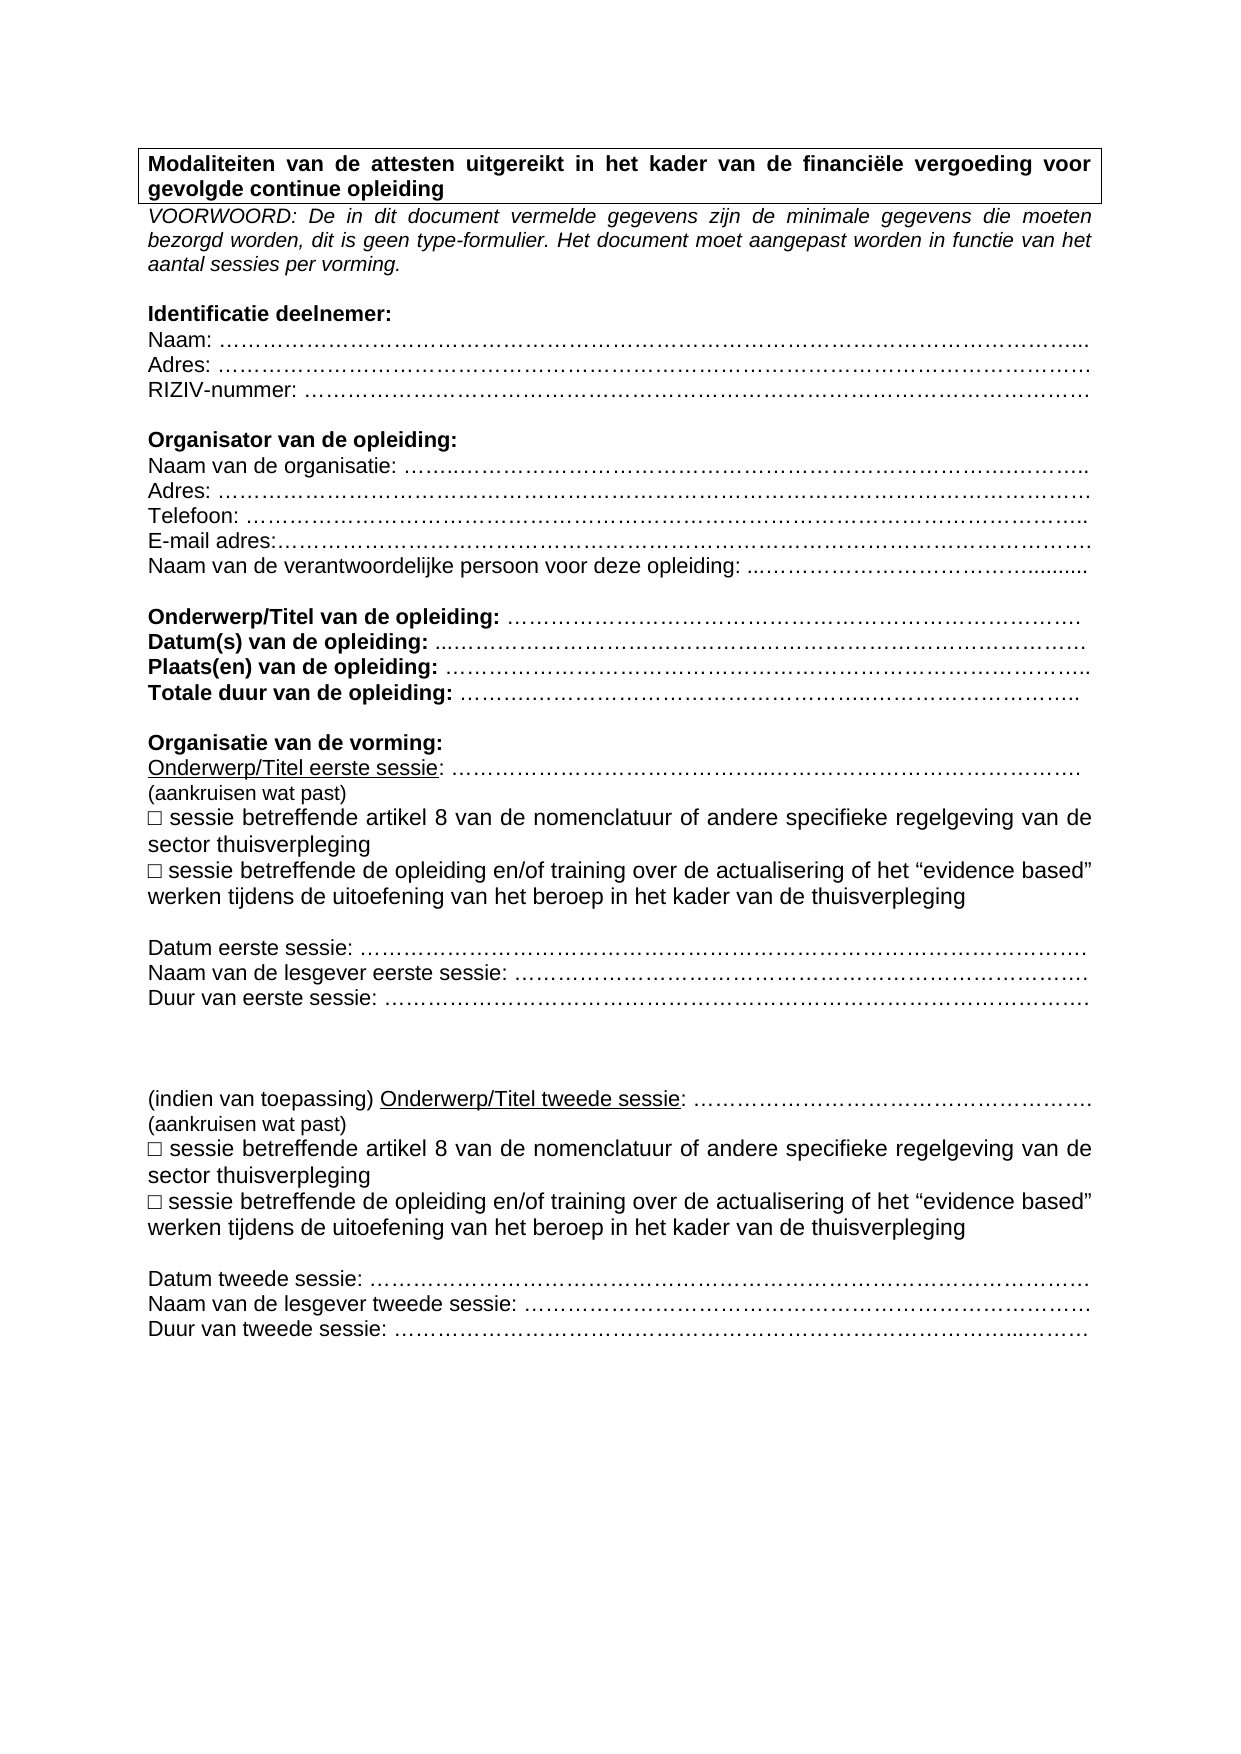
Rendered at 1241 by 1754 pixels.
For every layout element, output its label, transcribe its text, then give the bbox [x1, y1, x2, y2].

text Duur van eerste sessie: ……………………………………………………………………………………. [148, 985, 1093, 1011]
text Naam van de verantwoordelijke persoon voor deze opleiding: ...……………………………….......... [148, 553, 1093, 579]
text Plaats(en) van de opleiding: …………………………………………………………………………….. [148, 654, 1093, 679]
text Duur van tweede sessie: …………………………………………………………………………...……… [148, 1316, 1093, 1342]
text □ sessie betreffende artikel 8 van de nomenclatuur of andere specifieke regelgeving van de sector thuisverpleging [148, 804, 1093, 857]
text Totale duur van de opleiding: ……….………………………………………..……………………….. [148, 679, 1093, 705]
text RIZIV-nummer: ……………………………………………………………………………………………… [148, 377, 1093, 402]
text VOORWOORD: De in dit document vermelde gegevens zijn de minimale gegevens die moeten bezorgd worden, dit is geen type-formulier. Het document moet aangepast worden in functie van het aantal sessies per vorming. [148, 204, 1093, 276]
text Organisator van de opleiding: [148, 427, 1093, 453]
text Datum tweede sessie: ……………………………………………………………………………………… [148, 1266, 1093, 1291]
text Onderwerp/Titel van de opleiding: ……………………………………………………………………. [148, 604, 1093, 629]
text Naam van de lesgever tweede sessie: …………………………………………………………………… [148, 1291, 1093, 1316]
text Onderwerp/Titel eerste sessie: ……………………………………..……………………………………. (aankruisen wat past) [148, 755, 1093, 804]
text Identificatie deelnemer: [148, 301, 1093, 327]
text (aankruisen wat past) [148, 1111, 1093, 1135]
text Telefoon: …………………………………………………………………………………………………….. [148, 503, 1093, 528]
text E-mail adres:…………………………………………………………………………………………………. [148, 528, 1093, 553]
text Organisatie van de vorming: [148, 730, 1093, 755]
text Naam van de lesgever eerste sessie: ……………………………………………………………………. [148, 960, 1093, 985]
text Modaliteiten van de attesten uitgereikt in het kader van de financiële vergoeding voor gevolgde continue opleiding [139, 149, 1101, 203]
text □ sessie betreffende artikel 8 van de nomenclatuur of andere specifieke regelgeving van de sector thuisverpleging [148, 1135, 1093, 1188]
text (indien van toepassing) Onderwerp/Titel tweede sessie: ………………………………………………. [148, 1086, 1093, 1111]
text Datum eerste sessie: ………………………………………………………………………………………. [148, 935, 1093, 960]
text Adres: ………………………………………………………………………………………………………… [148, 352, 1093, 377]
text Naam van de organisatie: ……..………………………………………………………………….……….. [148, 453, 1093, 478]
text Adres: ………………………………………………………………………………………………………… [148, 478, 1093, 503]
text Naam: ………………………………………………………………………………………………………... [148, 327, 1093, 352]
text Datum(s) van de opleiding: ...…………………………………………………………………………… [148, 629, 1093, 654]
